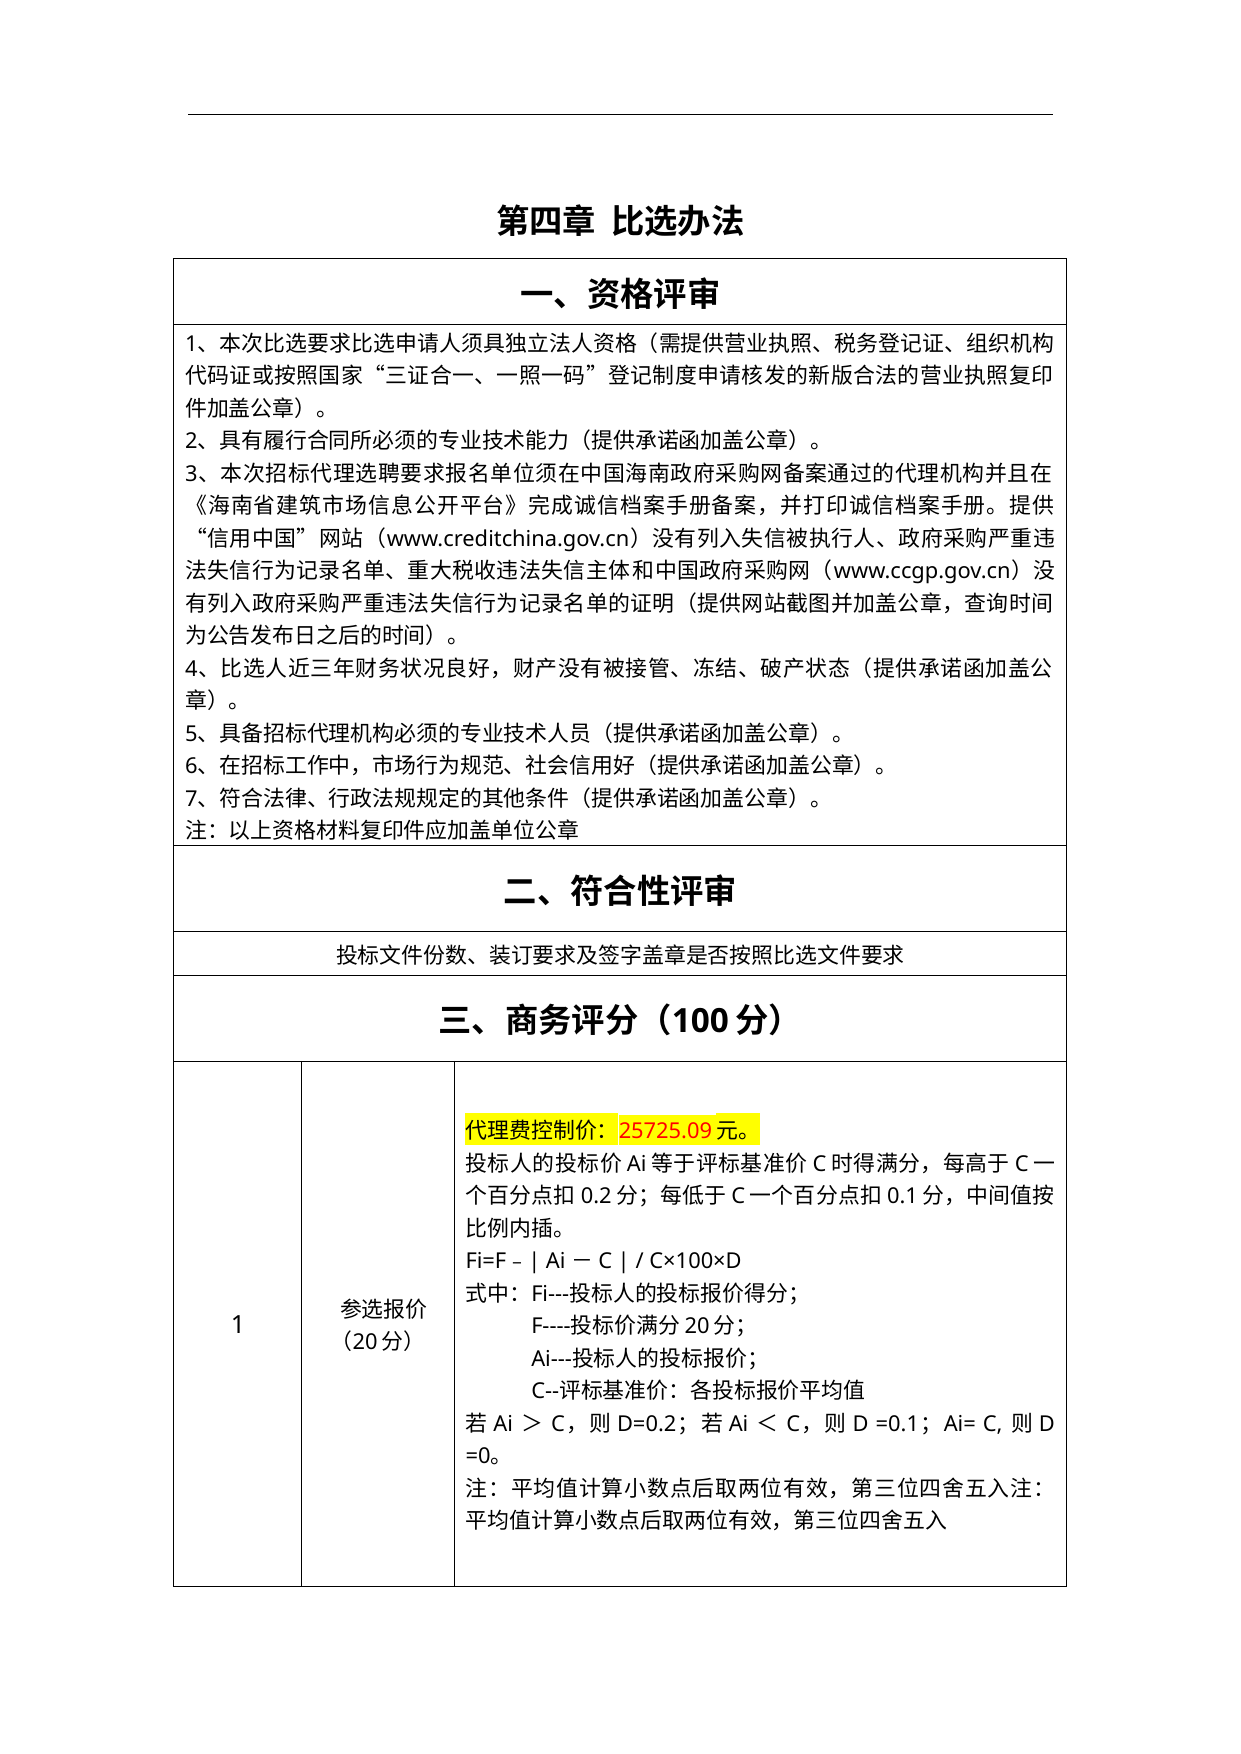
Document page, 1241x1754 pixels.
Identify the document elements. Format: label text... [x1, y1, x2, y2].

table_cell 代理费控制价：25725.09元。 投标人的投标价Ai等于评标基准价C时得满分，每高于C一个百分点扣0.2分；每低于C一个百分点扣0.1分，中间值按比例内插。 Fi=F﹣| Ai － C | / C×100×D 式中：Fi---投标人的投标报价得分； F----投标价满分20分； Ai---投标人的投标报价； C--评标基准价：各投标报价平均值 若Ai ＞ C，则D=0.2；若Ai ＜ C，则D =0.1；Ai= C, 则D =0。 注：平均值计算小数点后取两位有效，第三位四舍五入注：平均值计算小数点后取两位有效，第三位四舍五入 [455, 1062, 1066, 1586]
table_cell 三、商务评分（100分） [174, 976, 1066, 1061]
table_cell 投标文件份数、装订要求及签字盖章是否按照比选文件要求 [174, 932, 1066, 975]
table_cell 参选报价 （20分） [302, 1062, 454, 1586]
title 第四章 比选办法 [187, 187, 1053, 252]
table_header 一、资格评审 [174, 259, 1066, 324]
table_cell 1 [174, 1062, 301, 1586]
table_cell 二、符合性评审 [174, 846, 1066, 931]
table_cell 本次比选要求比选申请人须具独立法人资格（需提供营业执照、税务登记证、组织机构代码证或按照国家“三证合一、一照一码”登记制度申请核发的新版合法的营业执照复印件加盖公章）。 2、具有履行合同所必须的专业技术能力（提供承诺函加盖公章）。 3、本次招标代理选聘要求报名单位须在中国海南政府采购网备案通过的代理机构并且在《海南省建筑市场信息公开平台》完成诚信档案手册备案，并打印诚信档案手册。提供“信用中国”网站（www.creditchina.gov.cn）没有列入失信被执行人、政府采购严重违法失信行为记录名单、重大税收违法失信主体和中国政府采购网（www.ccgp.gov.cn）没有列入政府采购严重违法失信行为记录名单的证明（提供网站截图并加盖公章，查询时间为公告发布日之后的时间）。 4、比选人近三年财务状况良好，财产没有被接管、冻结、破产状态（提供承诺函加盖公章）。 5、具备招标代理机构必须的专业技术人员（提供承诺函加盖公章）。 6、在招标工作中，市场行为规范、社会信用好（提供承诺函加盖公章）。 7、符合法律、行政法规规定的其他条件（提供承诺函加盖公章）。 注：以上资格材料复印件应加盖单位公章 [174, 325, 1066, 845]
